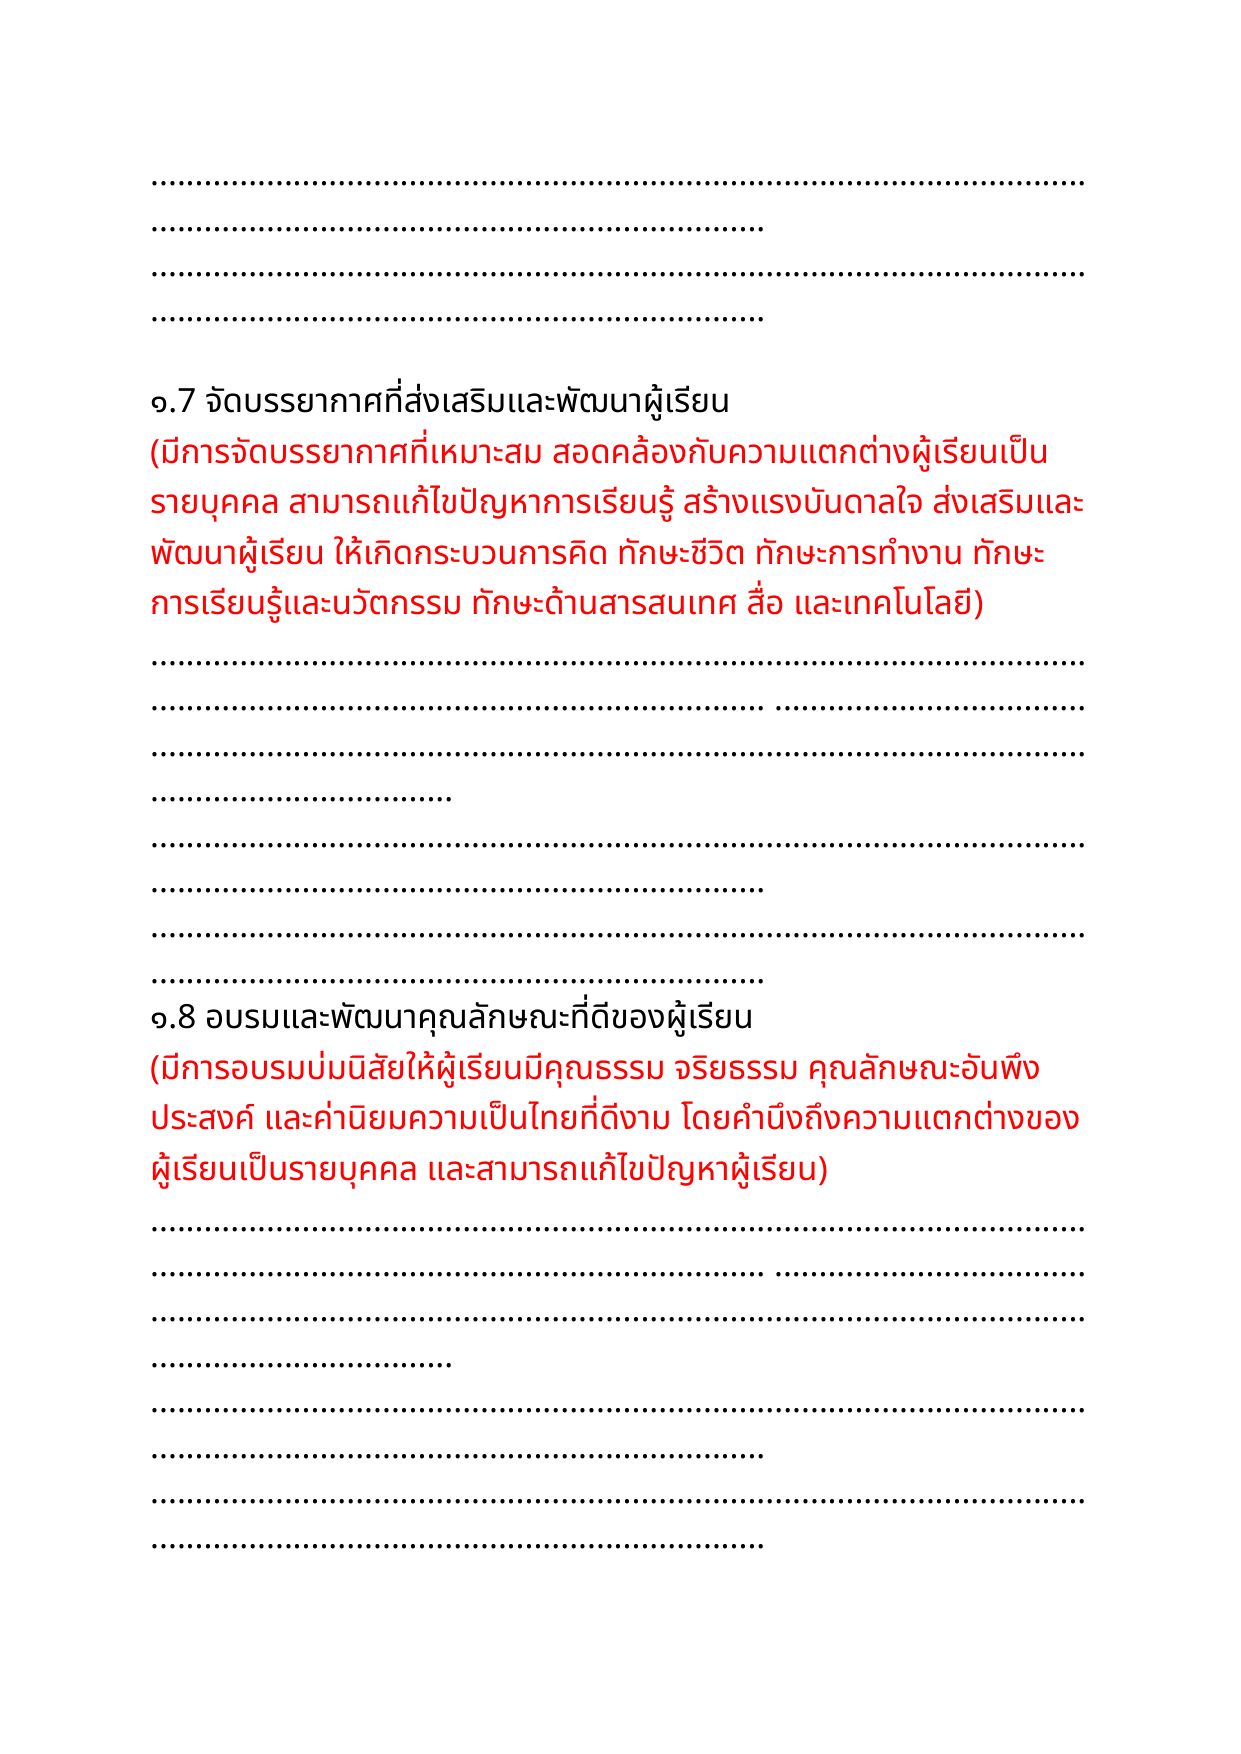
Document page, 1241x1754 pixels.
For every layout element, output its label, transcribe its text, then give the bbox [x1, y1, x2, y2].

text ๑.7 จัดบรรยากาศที่ส่งเสริมและพัฒนาผู้เรียน [150, 377, 1090, 428]
text (มีการจัดบรรยากาศที่เหมาะสม สอดคล้องกับความแตกต่างผู้เรียนเป็นรายบุคคล สามารถแก้ไขปัญหาการเรียนรู้ สร้างแรงบันดาลใจ ส่งเสริมและพัฒนาผู้เรียน ให้เกิดกระบวนการคิด ทักษะชีวิต ทักษะการทำงาน ทักษะการเรียนรู้และนวัตกรรม ทักษะด้านสารสนเทศ สื่อ และเทคโนโลยี) .............................................................................................................................................................................. .............................................................................................................................................................................. [150, 428, 1090, 811]
text .............................................................................................................................................................................. [150, 150, 1090, 241]
text .............................................................................................................................................................................. [150, 811, 1090, 902]
text .............................................................................................................................................................................. [150, 1377, 1090, 1468]
text ๑.8 อบรมและพัฒนาคุณลักษณะที่ดีของผู้เรียน [150, 993, 1090, 1044]
text .............................................................................................................................................................................. [150, 902, 1090, 993]
text (มีการอบรมบ่มนิสัยให้ผู้เรียนมีคุณธรรม จริยธรรม คุณลักษณะอันพึงประสงค์ และค่านิยมความเป็นไทยที่ดีงาม โดยคำนึงถึงความแตกต่างของผู้เรียนเป็นรายบุคคล และสามารถแก้ไขปัญหาผู้เรียน) .............................................................................................................................................................................. .............................................................................................................................................................................. [150, 1044, 1090, 1377]
text .............................................................................................................................................................................. [150, 241, 1090, 332]
text .............................................................................................................................................................................. [150, 1468, 1090, 1559]
